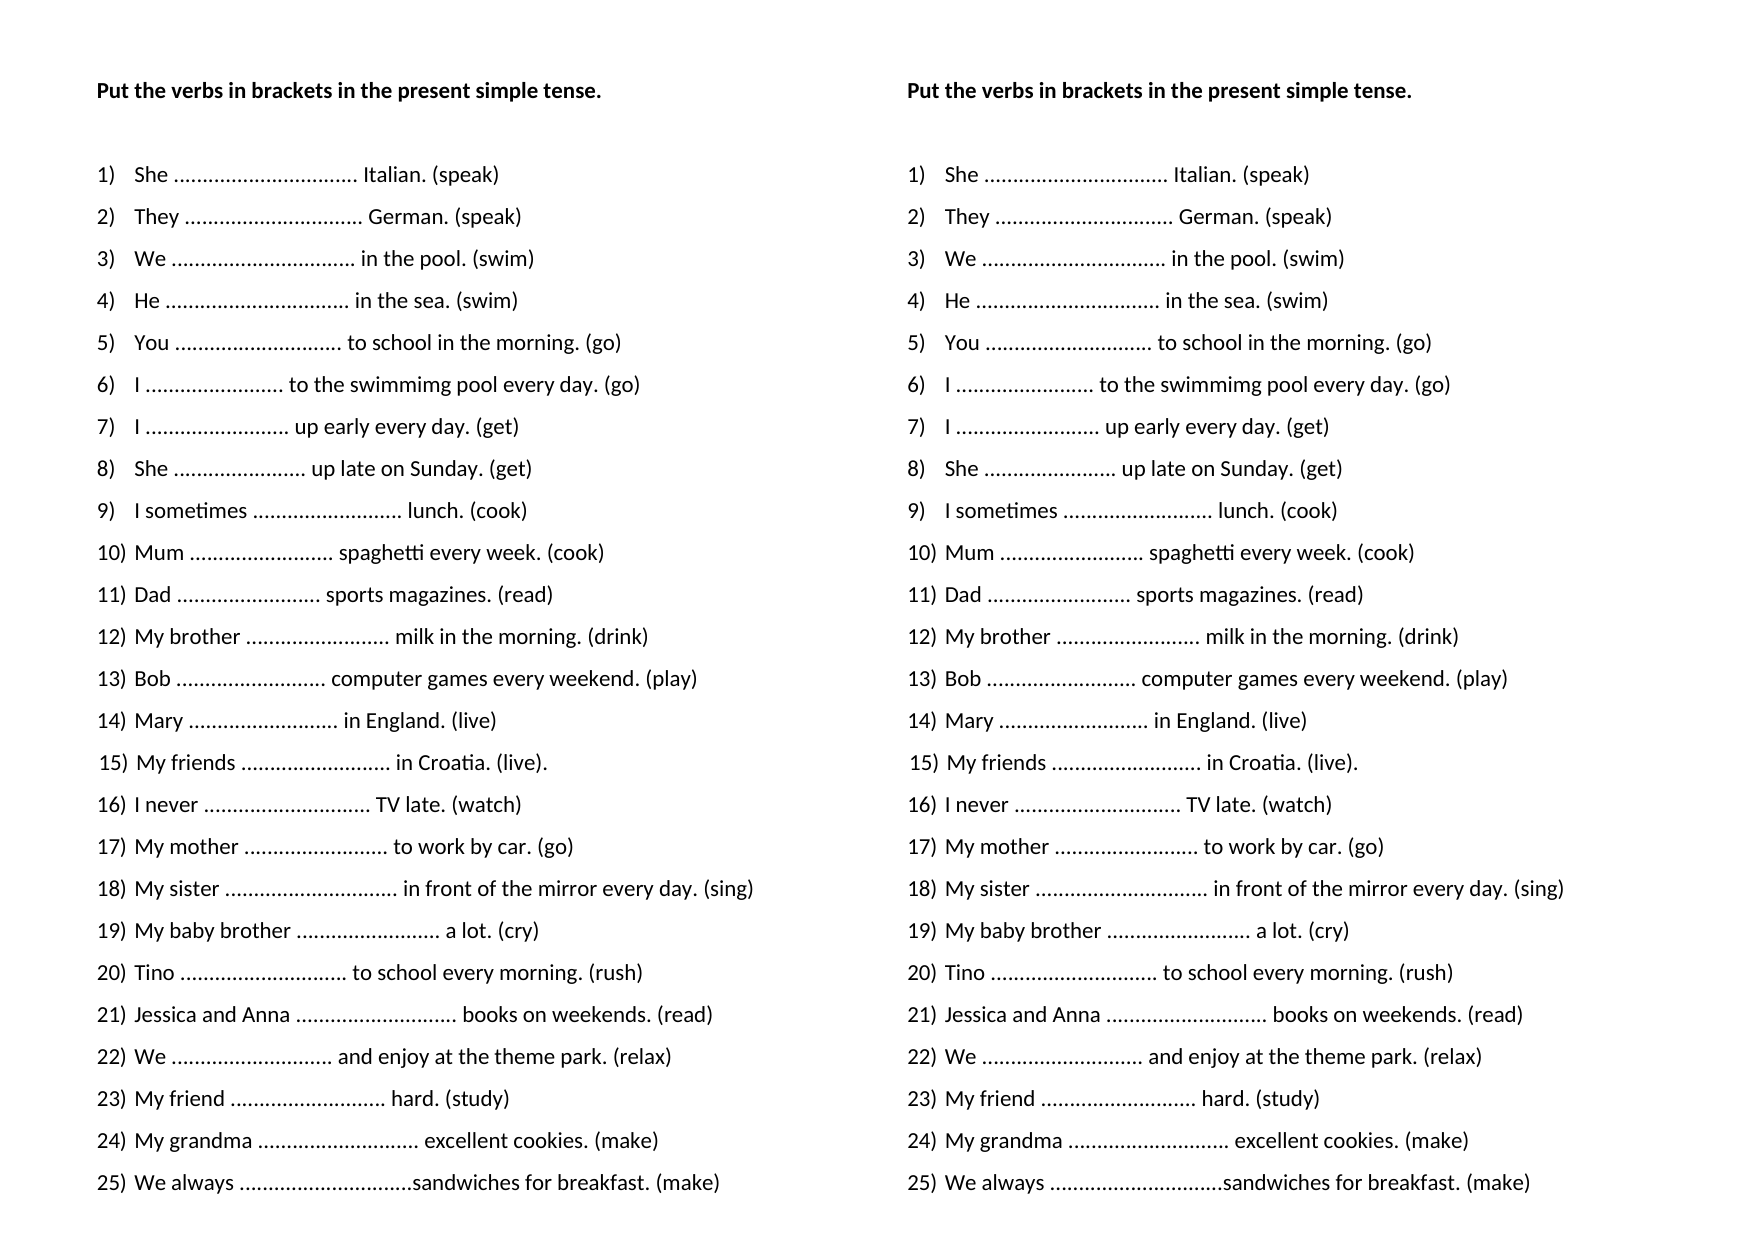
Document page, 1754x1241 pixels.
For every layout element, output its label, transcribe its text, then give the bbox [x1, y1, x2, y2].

list Mum ......................... spaghetti every week. (cook) [97, 538, 796, 566]
list Mary .......................... in England. (live) [907, 706, 1606, 734]
list I ......................... up early every day. (get) [97, 412, 796, 440]
list Put the verbs in brackets in the present simple tense. [97, 77, 796, 104]
list She ................................ Italian. (speak) [907, 161, 1606, 188]
list My baby brother ......................... a lot. (cry) [907, 916, 1606, 944]
list Jessica and Anna ............................ books on weekends. (read) [907, 1000, 1606, 1028]
list I sometimes .......................... lunch. (cook) [97, 496, 796, 524]
list We always ..............................sandwiches for breakfast. (make) [97, 1168, 796, 1196]
list My sister .............................. in front of the mirror every day. (sing) [907, 874, 1606, 902]
list She ................................ Italian. (speak) [97, 161, 796, 188]
list Mum ......................... spaghetti every week. (cook) [907, 538, 1606, 566]
list My friends .......................... in Croatia. (live). [98, 748, 796, 776]
list Dad ......................... sports magazines. (read) [907, 580, 1606, 608]
list I never ............................. TV late. (watch) [97, 790, 796, 818]
list Bob .......................... computer games every weekend. (play) [907, 664, 1606, 692]
list You ............................. to school in the morning. (go) [97, 328, 796, 356]
list My friend ........................... hard. (study) [907, 1084, 1606, 1112]
list I ......................... up early every day. (get) [907, 412, 1606, 440]
list We ................................ in the pool. (swim) [907, 244, 1606, 272]
list Mary .......................... in England. (live) [97, 706, 796, 734]
list Jessica and Anna ............................ books on weekends. (read) [97, 1000, 796, 1028]
list My mother ......................... to work by car. (go) [97, 832, 796, 860]
list My friends .......................... in Croatia. (live). [909, 748, 1606, 776]
list We ............................ and enjoy at the theme park. (relax) [907, 1042, 1606, 1070]
list They ............................... German. (speak) [907, 202, 1606, 231]
list I ........................ to the swimmimg pool every day. (go) [907, 370, 1606, 398]
list He ................................ in the sea. (swim) [907, 286, 1606, 314]
list He ................................ in the sea. (swim) [97, 286, 796, 314]
list My friend ........................... hard. (study) [97, 1084, 796, 1112]
list My brother ......................... milk in the morning. (drink) [97, 622, 796, 650]
list She ....................... up late on Sunday. (get) [907, 454, 1606, 482]
list Tino ............................. to school every morning. (rush) [907, 958, 1606, 986]
list Put the verbs in brackets in the present simple tense. [907, 77, 1606, 104]
list I sometimes .......................... lunch. (cook) [907, 496, 1606, 524]
list Bob .......................... computer games every weekend. (play) [97, 664, 796, 692]
list I never ............................. TV late. (watch) [907, 790, 1606, 818]
list Tino ............................. to school every morning. (rush) [97, 958, 796, 986]
list My grandma ............................ excellent cookies. (make) [97, 1126, 796, 1154]
list We ............................ and enjoy at the theme park. (relax) [97, 1042, 796, 1070]
list Dad ......................... sports magazines. (read) [97, 580, 796, 608]
list My baby brother ......................... a lot. (cry) [97, 916, 796, 944]
list I ........................ to the swimmimg pool every day. (go) [97, 370, 796, 398]
list We ................................ in the pool. (swim) [97, 244, 796, 272]
list We always ..............................sandwiches for breakfast. (make) [907, 1168, 1606, 1196]
list They ............................... German. (speak) [97, 202, 796, 231]
list My sister .............................. in front of the mirror every day. (sing) [97, 874, 796, 902]
list You ............................. to school in the morning. (go) [907, 328, 1606, 356]
list My brother ......................... milk in the morning. (drink) [907, 622, 1606, 650]
list My mother ......................... to work by car. (go) [907, 832, 1606, 860]
list My grandma ............................ excellent cookies. (make) [907, 1126, 1606, 1154]
list She ....................... up late on Sunday. (get) [97, 454, 796, 482]
